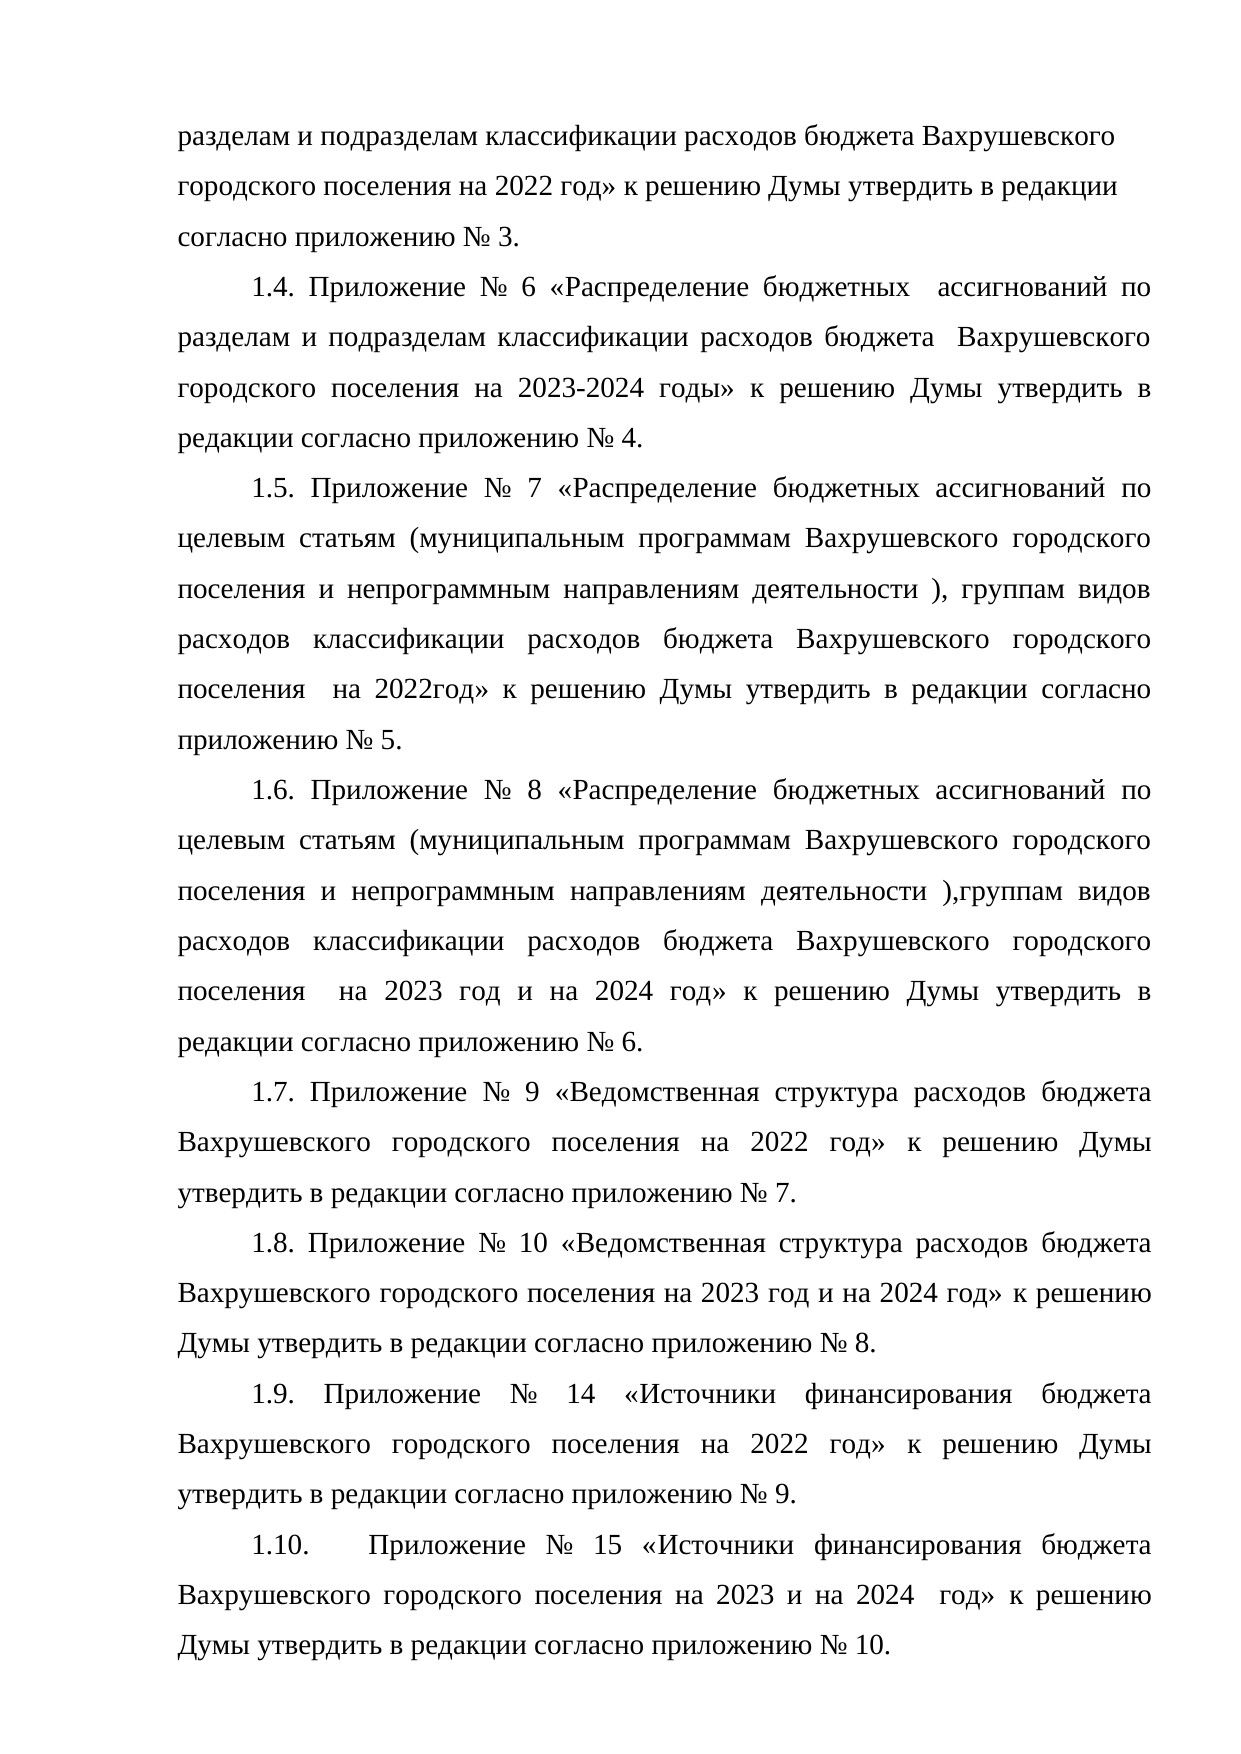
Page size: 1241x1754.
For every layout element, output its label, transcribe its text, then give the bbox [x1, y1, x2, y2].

text 1.7. Приложение № 9 «Ведомственная структура расходов бюджета Вахрушевского городского поселения на 2022 год» к решению Думы утвердить в редакции согласно приложению № 7. [177, 1074, 1152, 1208]
text разделам и подразделам классификации расходов бюджета Вахрушевского городского поселения на 2022 год» к решению Думы утвердить в редакции согласно приложению № 3. [177, 118, 1152, 252]
text 1.4. Приложение № 6 «Распределение бюджетных ассигнований по разделам и подразделам классификации расходов бюджета Вахрушевского городского поселения на 2023-2024 годы» к решению Думы утвердить в редакции согласно приложению № 4. [177, 269, 1152, 453]
text 1.5. Приложение № 7 «Распределение бюджетных ассигнований по целевым статьям (муниципальным программам Вахрушевского городского поселения и непрограммным направлениям деятельности ), группам видов расходов классификации расходов бюджета Вахрушевского городского поселения на 2022год» к решению Думы утвердить в редакции согласно приложению № 5. [177, 470, 1152, 755]
text 1.8. Приложение № 10 «Ведомственная структура расходов бюджета Вахрушевского городского поселения на 2023 год и на 2024 год» к решению Думы утвердить в редакции согласно приложению № 8. [177, 1225, 1152, 1359]
text 1.6. Приложение № 8 «Распределение бюджетных ассигнований по целевым статьям (муниципальным программам Вахрушевского городского поселения и непрограммным направлениям деятельности ),группам видов расходов классификации расходов бюджета Вахрушевского городского поселения на 2023 год и на 2024 год» к решению Думы утвердить в редакции согласно приложению № 6. [177, 772, 1152, 1057]
text 1.10. Приложение № 15 «Источники финансирования бюджета Вахрушевского городского поселения на 2023 и на 2024 год» к решению Думы утвердить в редакции согласно приложению № 10. [177, 1527, 1152, 1661]
text 1.9. Приложение № 14 «Источники финансирования бюджета Вахрушевского городского поселения на 2022 год» к решению Думы утвердить в редакции согласно приложению № 9. [177, 1376, 1152, 1510]
